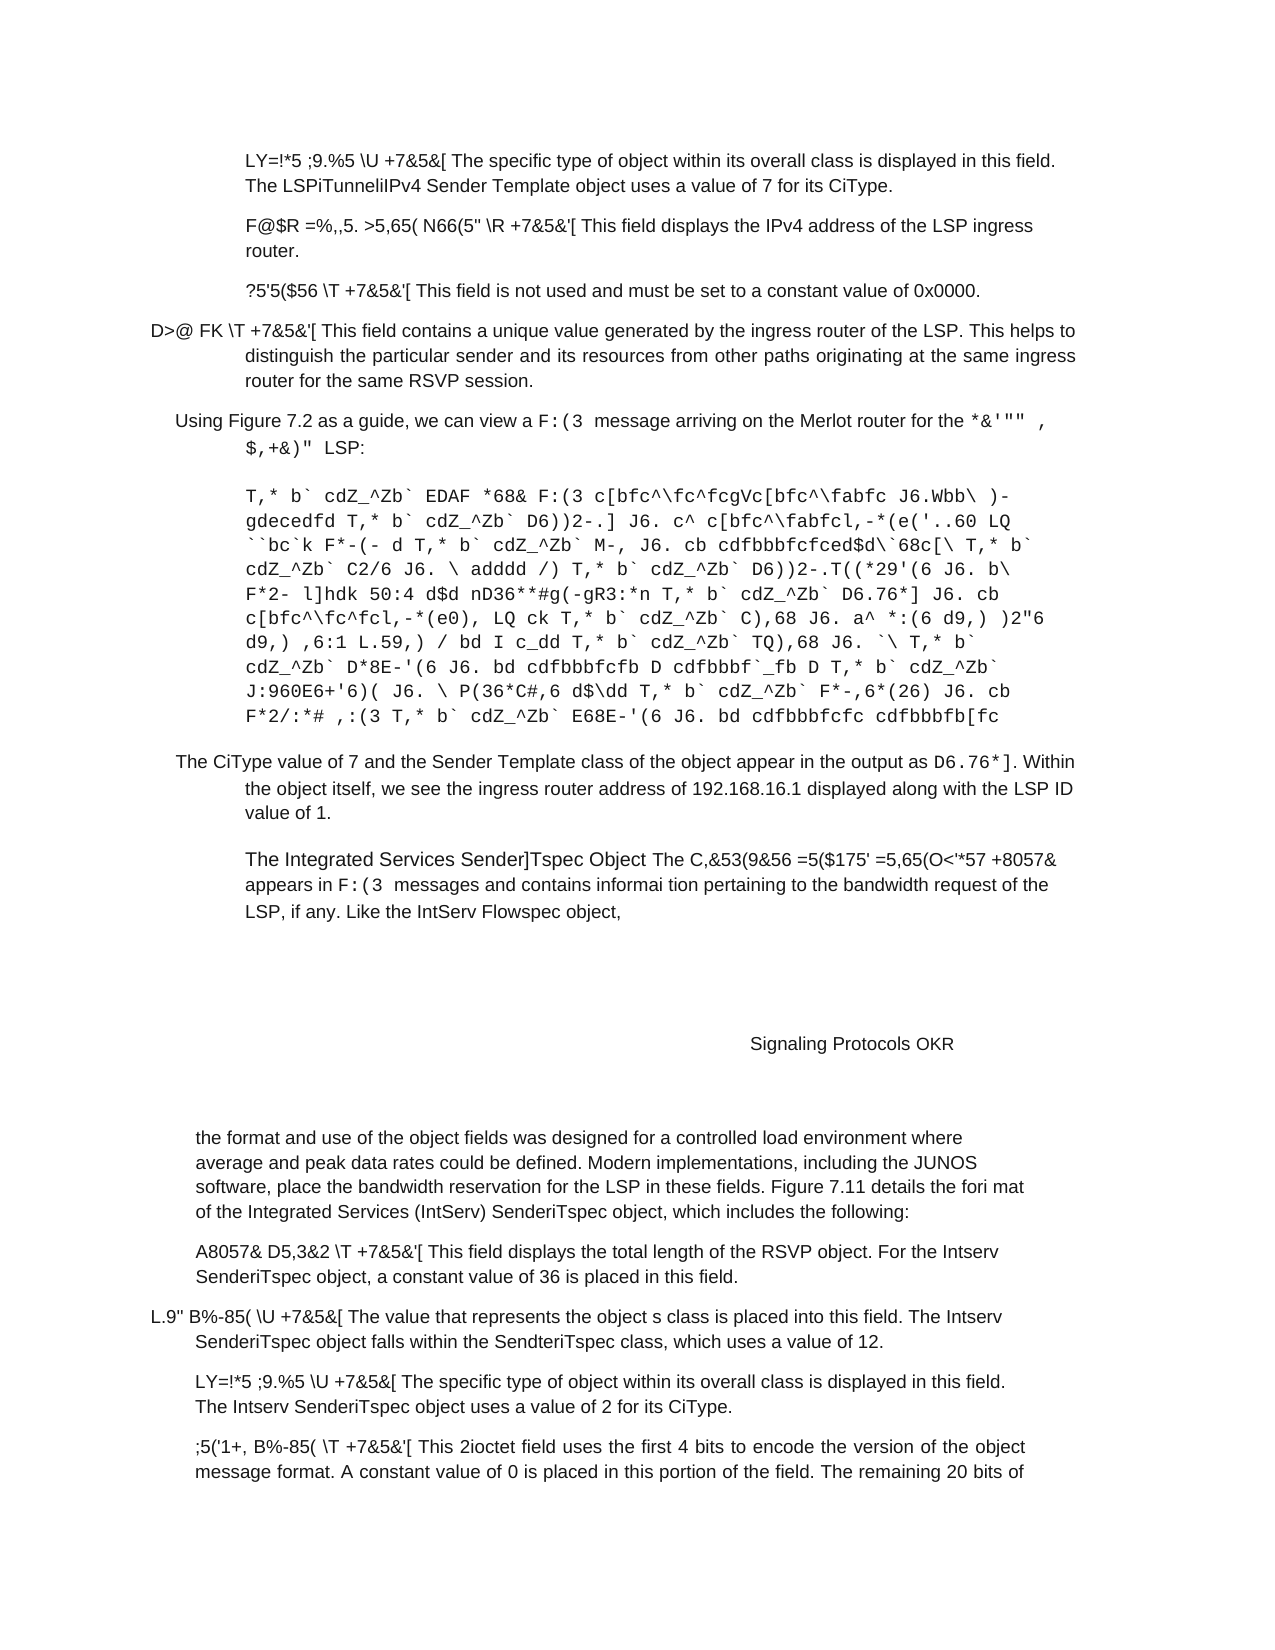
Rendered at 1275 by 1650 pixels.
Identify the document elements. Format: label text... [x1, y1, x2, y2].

text T,* b` cdZ_^Zb` EDAF *68& F:(3 c[bfc^\fc^fcgVc[bfc^\fabfc J6.Wbb\ )-gdecedfd T,* b` cdZ_^Zb` D6))2-.] J6. c^ c[bfc^\fabfcl,-*(e('..60 LQ ``bc`k F*-(- d T,* b` cdZ_^Zb` M-, J6. cb cdfbbbfcfced$d\`68c[\ T,* b` cdZ_^Zb` C2/6 J6. \ adddd /) T,* b` cdZ_^Zb` D6))2-.T((*29'(6 J6. b\ F*2- l]hdk 50:4 d$d nD36**#g(-gR3:*n T,* b` cdZ_^Zb` D6.76*] J6. cb c[bfc^\fc^fcl,-*(e0), LQ ck T,* b` cdZ_^Zb` C),68 J6. a^ *:(6 d9,) )2"6 d9,) ,6:1 L.59,) / bd I c_dd T,* b` cdZ_^Zb` TQ),68 J6. `\ T,* b` cdZ_^Zb` D*8E-'(6 J6. bd cdfbbbfcfb D cdfbbbf`_fb D T,* b` cdZ_^Zb` J:960E6+'6)( J6. \ P(36*C#,6 d$\dd T,* b` cdZ_^Zb` F*-,6*(26) J6. cb F*2/:*# ,:(3 T,* b` cdZ_^Zb` E68E-'(6 J6. bd cdfbbbfcfc cdfbbbfb[fc [245, 487, 1053, 728]
text Using Figure 7.2 as a guide, we can view a F:(3 message arriving on the Merlot router for the *&'"" , $,+&)" LSP: [175, 410, 1074, 460]
text D>@ FK \T +7&5&'[ This field contains a unique value generated by the ingress router of the LSP. This helps to distinguish the particular sender and its resources from other paths originating at the same ingress router for the same RSVP session. [150, 320, 1077, 391]
text The Integrated Services Sender]Tspec Object The C,&53(9&56 =5($175' =5,65(O<'*57 +8057& appears in F:(3 messages and contains informai tion pertaining to the bandwidth request of the LSP, if any. Like the IntServ Flowspec object, [245, 848, 1073, 922]
text L.9'' B%-85( \U +7&5&[ The value that represents the object s class is placed into this field. The Intserv SenderiTspec object falls within the SendteriTspec class, which uses a value of 12. [150, 1306, 1030, 1353]
text LY=!*5 ;9.%5 \U +7&5&[ The specific type of object within its overall class is displayed in this field. The Intserv SenderiTspec object uses a value of 2 for its CiType. [195, 1371, 1024, 1418]
text F@$R =%,,5. >5,65( N66(5'' \R +7&5&'[ This field displays the IPv4 address of the LSP ingress router. [245, 215, 1079, 261]
text the format and use of the object fields was designed for a controlled load environment where average and peak data rates could be defined. Modern implementations, including the JUNOS software, place the bandwidth reservation for the LSP in these fields. Figure 7.11 details the fori mat of the Integrated Services (IntServ) SenderiTspec object, which includes the following: [195, 1127, 1031, 1223]
text Signaling Protocols OKR [750, 1033, 1031, 1054]
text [195, 1436, 1026, 1482]
text LY=!*5 ;9.%5 \U +7&5&[ The specific type of object within its overall class is displayed in this field. The LSPiTunneliIPv4 Sender Template object uses a value of 7 for its CiType. [245, 150, 1074, 196]
text ?5'5($56 \T +7&5&'[ This field is not used and must be set to a constant value of 0x0000. [245, 280, 1043, 302]
text The CiType value of 7 and the Sender Template class of the object appear in the output as D6.76*]. Within the object itself, we see the ingress router address of 192.168.16.1 displayed along with the LSP ID value of 1. [175, 751, 1075, 824]
text A8057& D5,3&2 \T +7&5&'[ This field displays the total length of the RSVP object. For the Intserv SenderiTspec object, a constant value of 36 is placed in this field. [195, 1241, 1027, 1288]
